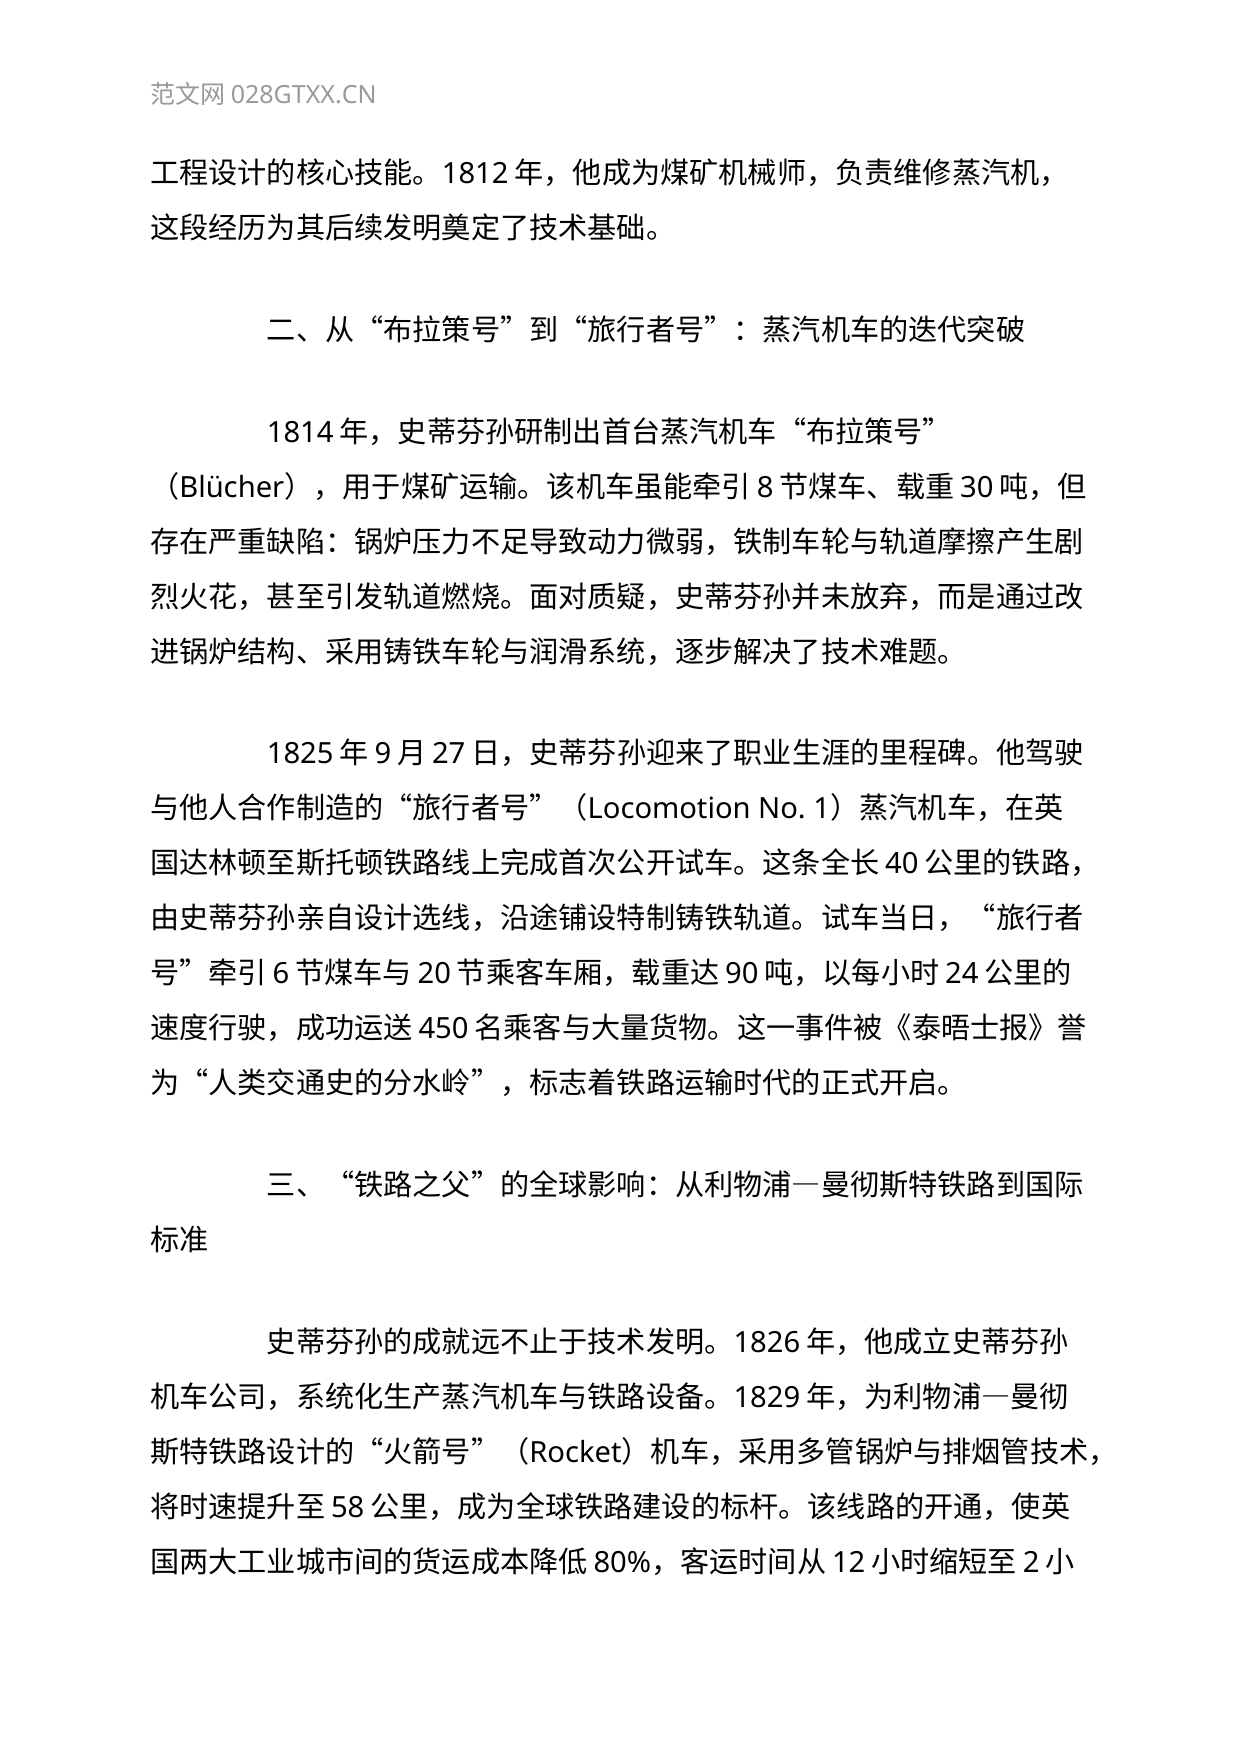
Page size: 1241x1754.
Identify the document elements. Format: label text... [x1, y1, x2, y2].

text 1814年，史蒂芬孙研制出首台蒸汽机车“布拉策号”（Blücher），用于煤矿运输。该机车虽能牵引8节煤车、载重30吨，但存在严重缺陷：锅炉压力不足导致动力微弱，铁制车轮与轨道摩擦产生剧烈火花，甚至引发轨道燃烧。面对质疑，史蒂芬孙并未放弃，而是通过改进锅炉结构、采用铸铁车轮与润滑系统，逐步解决了技术难题。 [150, 408, 1090, 671]
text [150, 150, 1090, 247]
text 三、“铁路之父”的全球影响：从利物浦—曼彻斯特铁路到国际标准 [150, 1162, 1090, 1259]
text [150, 1318, 1090, 1581]
text 二、从“布拉策号”到“旅行者号”：蒸汽机车的迭代突破 [150, 307, 1090, 349]
text 1825年9月27日，史蒂芬孙迎来了职业生涯的里程碑。他驾驶与他人合作制造的“旅行者号”（Locomotion No. 1）蒸汽机车，在英国达林顿至斯托顿铁路线上完成首次公开试车。这条全长40公里的铁路，由史蒂芬孙亲自设计选线，沿途铺设特制铸铁轨道。试车当日，“旅行者号”牵引6节煤车与20节乘客车厢，载重达90吨，以每小时24公里的速度行驶，成功运送450名乘客与大量货物。这一事件被《泰晤士报》誉为“人类交通史的分水岭”，标志着铁路运输时代的正式开启。 [150, 730, 1090, 1102]
